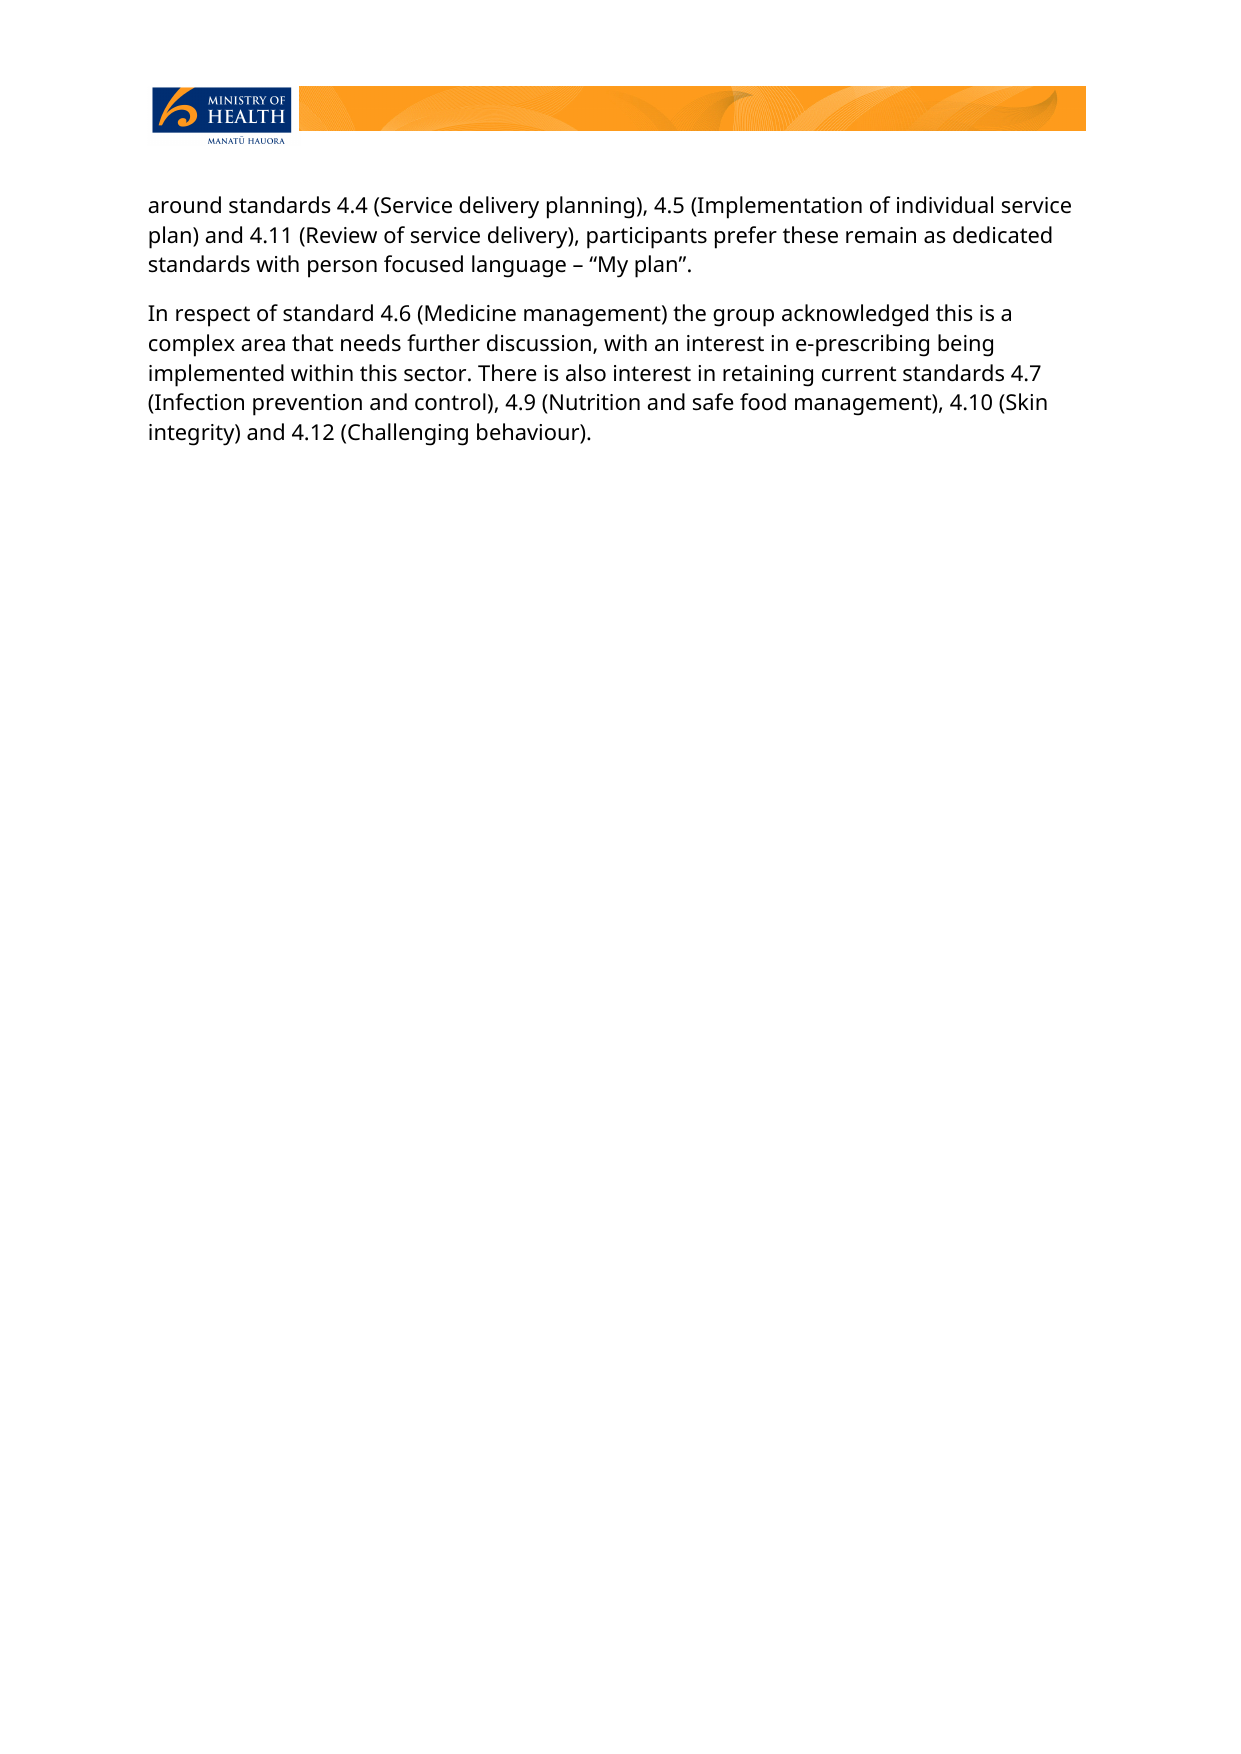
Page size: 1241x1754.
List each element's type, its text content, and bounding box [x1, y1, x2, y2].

text In respect of standard 4.6 (Medicine management) the group acknowledged this is a complex area that needs further discussion, with an interest in e-prescribing being implemented within this sector. There is also interest in retaining current standards 4.7 (Infection prevention and control), 4.9 (Nutrition and safe food management), 4.10 (Skin integrity) and 4.12 (Challenging behaviour). [148, 298, 1092, 447]
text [148, 190, 1092, 279]
